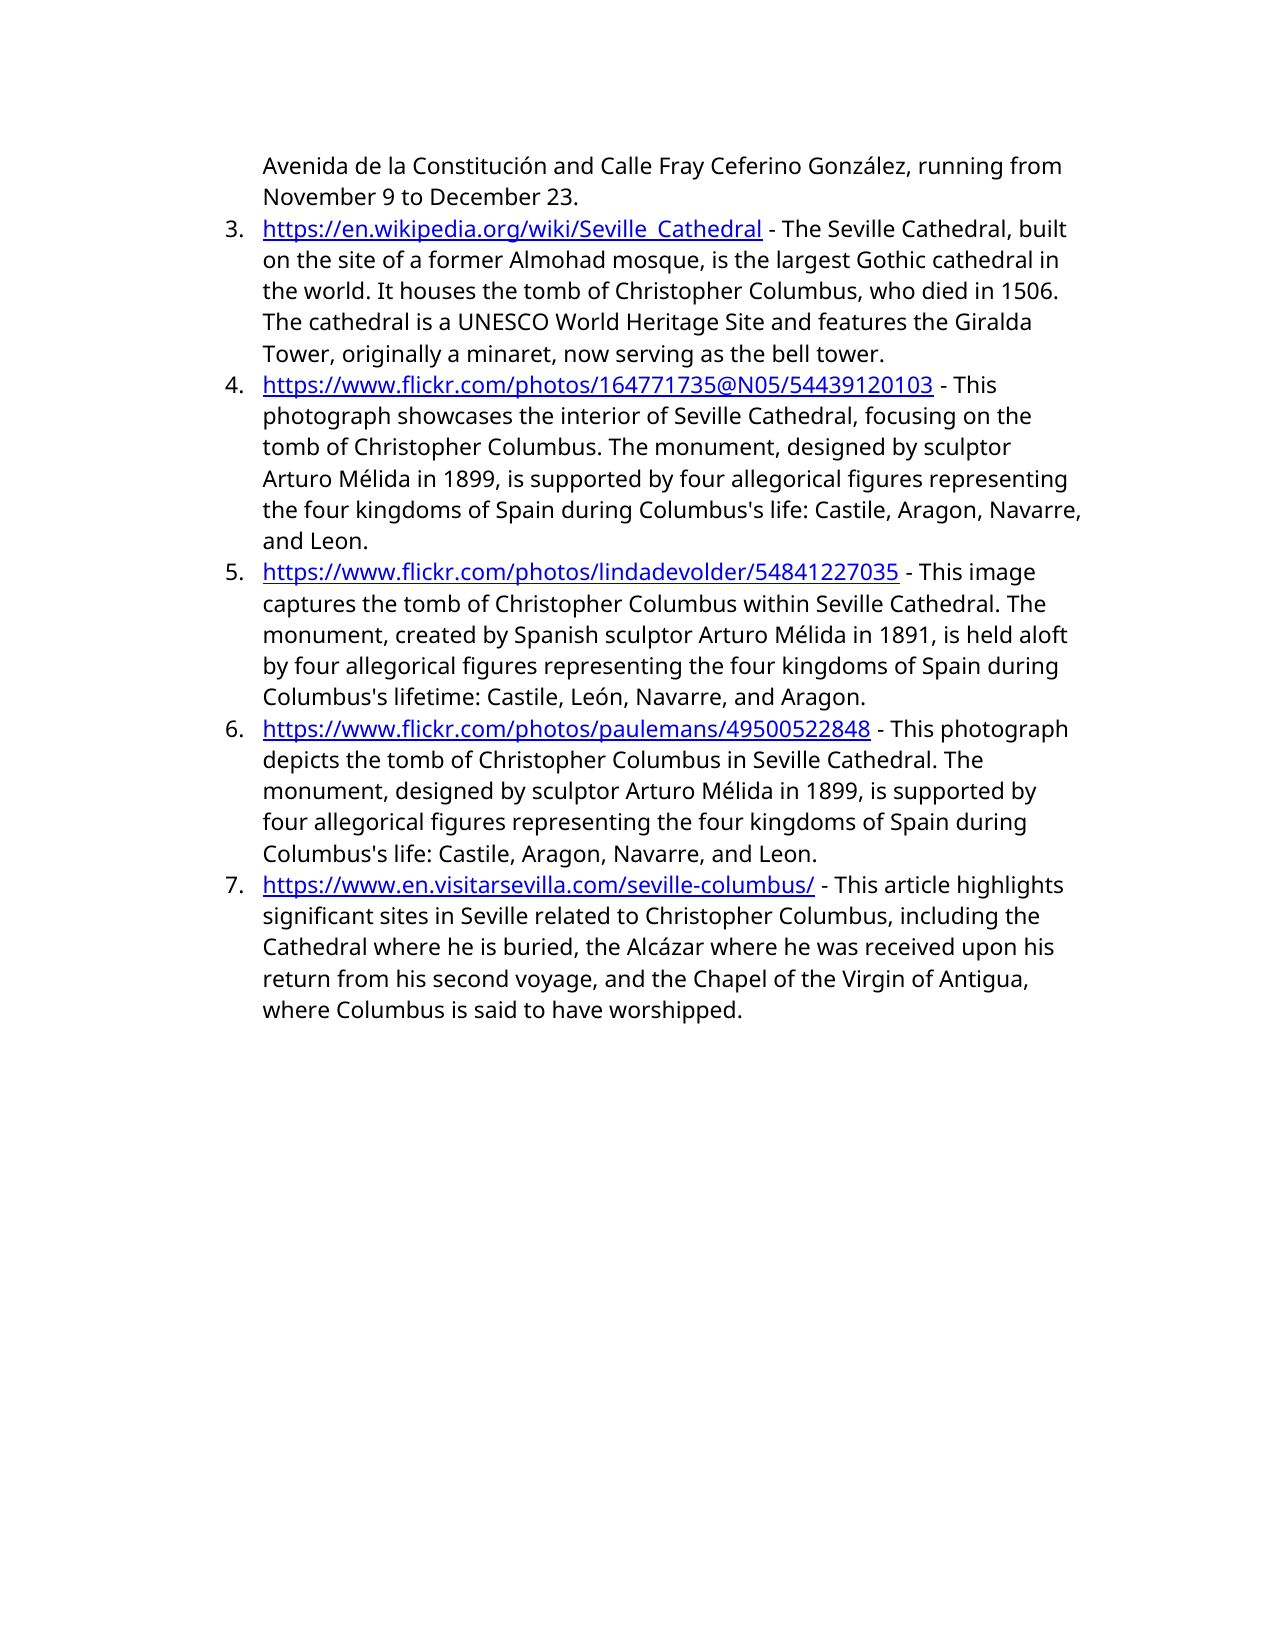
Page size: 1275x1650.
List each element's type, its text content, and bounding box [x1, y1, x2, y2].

list https://www.flickr.com/photos/paulemans/49500522848 - This photograph depicts the tomb of Christopher Columbus in Seville Cathedral. The monument, designed by sculptor Arturo Mélida in 1899, is supported by four allegorical figures representing the four kingdoms of Spain during Columbus's life: Castile, Aragon, Navarre, and Leon. [225, 712, 1087, 869]
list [225, 150, 1087, 212]
list https://www.flickr.com/photos/164771735@N05/54439120103 - This photograph showcases the interior of Seville Cathedral, focusing on the tomb of Christopher Columbus. The monument, designed by sculptor Arturo Mélida in 1899, is supported by four allegorical figures representing the four kingdoms of Spain during Columbus's life: Castile, Aragon, Navarre, and Leon. [225, 369, 1087, 556]
list https://en.wikipedia.org/wiki/Seville_Cathedral - The Seville Cathedral, built on the site of a former Almohad mosque, is the largest Gothic cathedral in the world. It houses the tomb of Christopher Columbus, who died in 1506. The cathedral is a UNESCO World Heritage Site and features the Giralda Tower, originally a minaret, now serving as the bell tower. [225, 212, 1087, 369]
list https://www.en.visitarsevilla.com/seville-columbus/ - This article highlights significant sites in Seville related to Christopher Columbus, including the Cathedral where he is buried, the Alcázar where he was received upon his return from his second voyage, and the Chapel of the Virgin of Antigua, where Columbus is said to have worshipped. [225, 869, 1087, 1025]
list https://www.flickr.com/photos/lindadevolder/54841227035 - This image captures the tomb of Christopher Columbus within Seville Cathedral. The monument, created by Spanish sculptor Arturo Mélida in 1891, is held aloft by four allegorical figures representing the four kingdoms of Spain during Columbus's lifetime: Castile, León, Navarre, and Aragon. [225, 556, 1087, 712]
